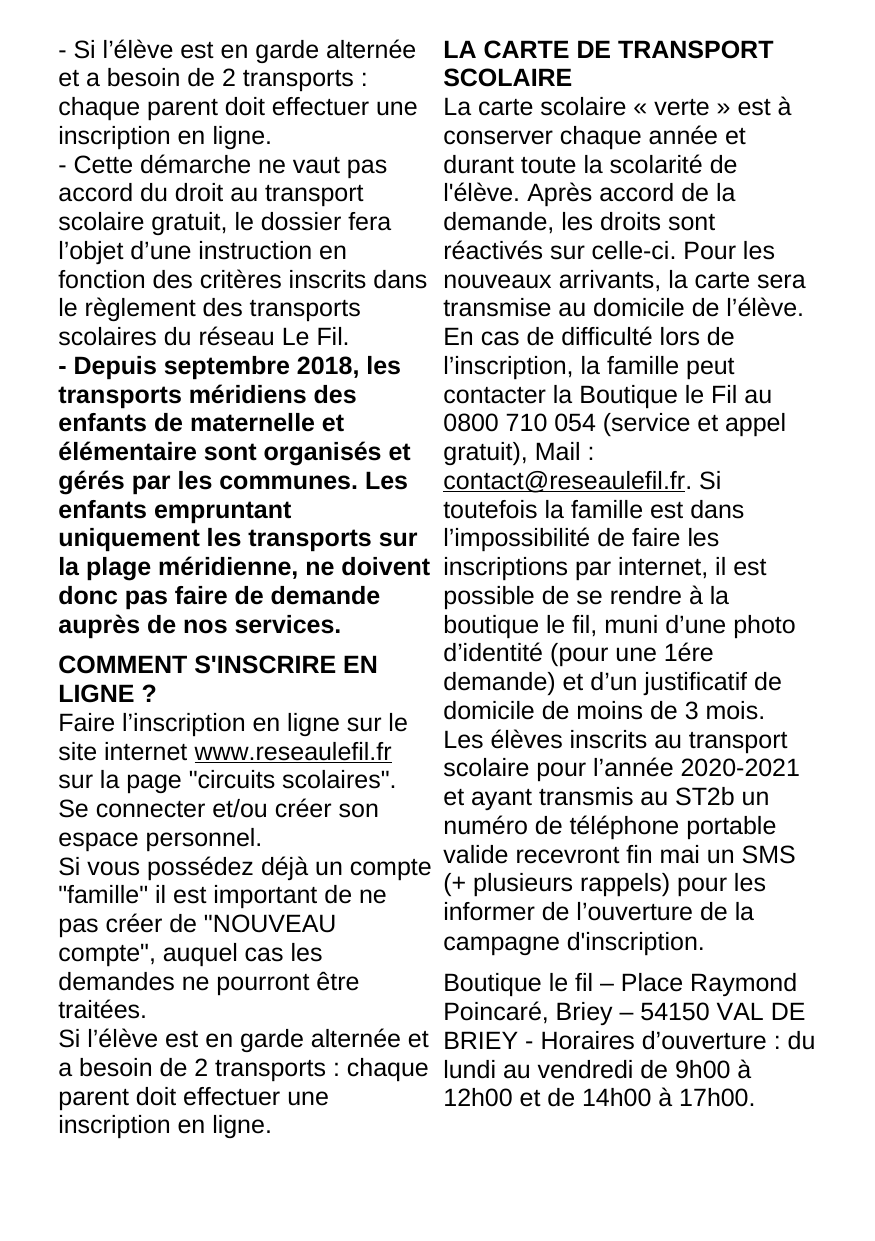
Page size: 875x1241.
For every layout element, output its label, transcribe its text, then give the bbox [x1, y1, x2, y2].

text Se connecter et/ou créer son espace personnel. [58, 794, 429, 852]
text Faire l’inscription en ligne sur le site internet www.reseaulefil.fr [58, 708, 429, 765]
text COMMENT S'INSCRIRE EN LIGNE ? [58, 650, 429, 708]
text sur la page "circuits scolaires". [58, 765, 429, 794]
text Si l’élève est en garde alternée et a besoin de 2 transports : chaque parent doit effectuer une inscription en ligne. [58, 1024, 429, 1139]
text - Si l’élève est en garde alternée et a besoin de 2 transports : chaque parent doit effectuer une inscription en ligne. [58, 35, 429, 150]
text pas créer de "NOUVEAU compte", auquel cas les demandes ne pourront être traitées. [58, 909, 429, 1024]
text Boutique le fil – Place Raymond Poincaré, Briey – 54150 VAL DE BRIEY - Horaires d’ouverture : du lundi au vendredi de 9h00 à 12h00 et de 14h00 à 17h00. [443, 968, 821, 1112]
text - Cette démarche ne vaut pas accord du droit au transport scolaire gratuit, le dossier fera l’objet d’une instruction en fonction des critères inscrits dans le règlement des transports scolaires du réseau Le Fil. [58, 150, 429, 351]
text La carte scolaire « verte » est à conserver chaque année et durant toute la scolarité de l'élève. Après accord de la demande, les droits sont réactivés sur celle-ci. Pour les nouveaux arrivants, la carte sera transmise au domicile de l’élève. [443, 92, 821, 322]
text Si vous possédez déjà un compte "famille" il est important de ne [58, 852, 429, 909]
text En cas de difficulté lors de l’inscription, la famille peut contacter la Boutique le Fil au 0800 710 054 (service et appel gratuit), Mail : contact@reseaulefil.fr. Si toutefois la famille est dans l’impossibilité de faire les inscriptions par internet, il est possible de se rendre à la boutique le fil, muni d’une photo d’identité (pour une 1ére demande) et d’un justificatif de domicile de moins de 3 mois. [443, 322, 821, 725]
text - Depuis septembre 2018, les transports méridiens des enfants de maternelle et élémentaire sont organisés et gérés par les communes. Les enfants empruntant uniquement les transports sur la plage méridienne, ne doivent donc pas faire de demande auprès de nos services. [58, 351, 429, 638]
text Les élèves inscrits au transport scolaire pour l’année 2020-2021 et ayant transmis au ST2b un numéro de téléphone portable valide recevront fin mai un SMS (+ plusieurs rappels) pour les informer de l’ouverture de la campagne d'inscription. [443, 725, 821, 956]
text LA CARTE DE TRANSPORT SCOLAIRE [443, 35, 821, 92]
